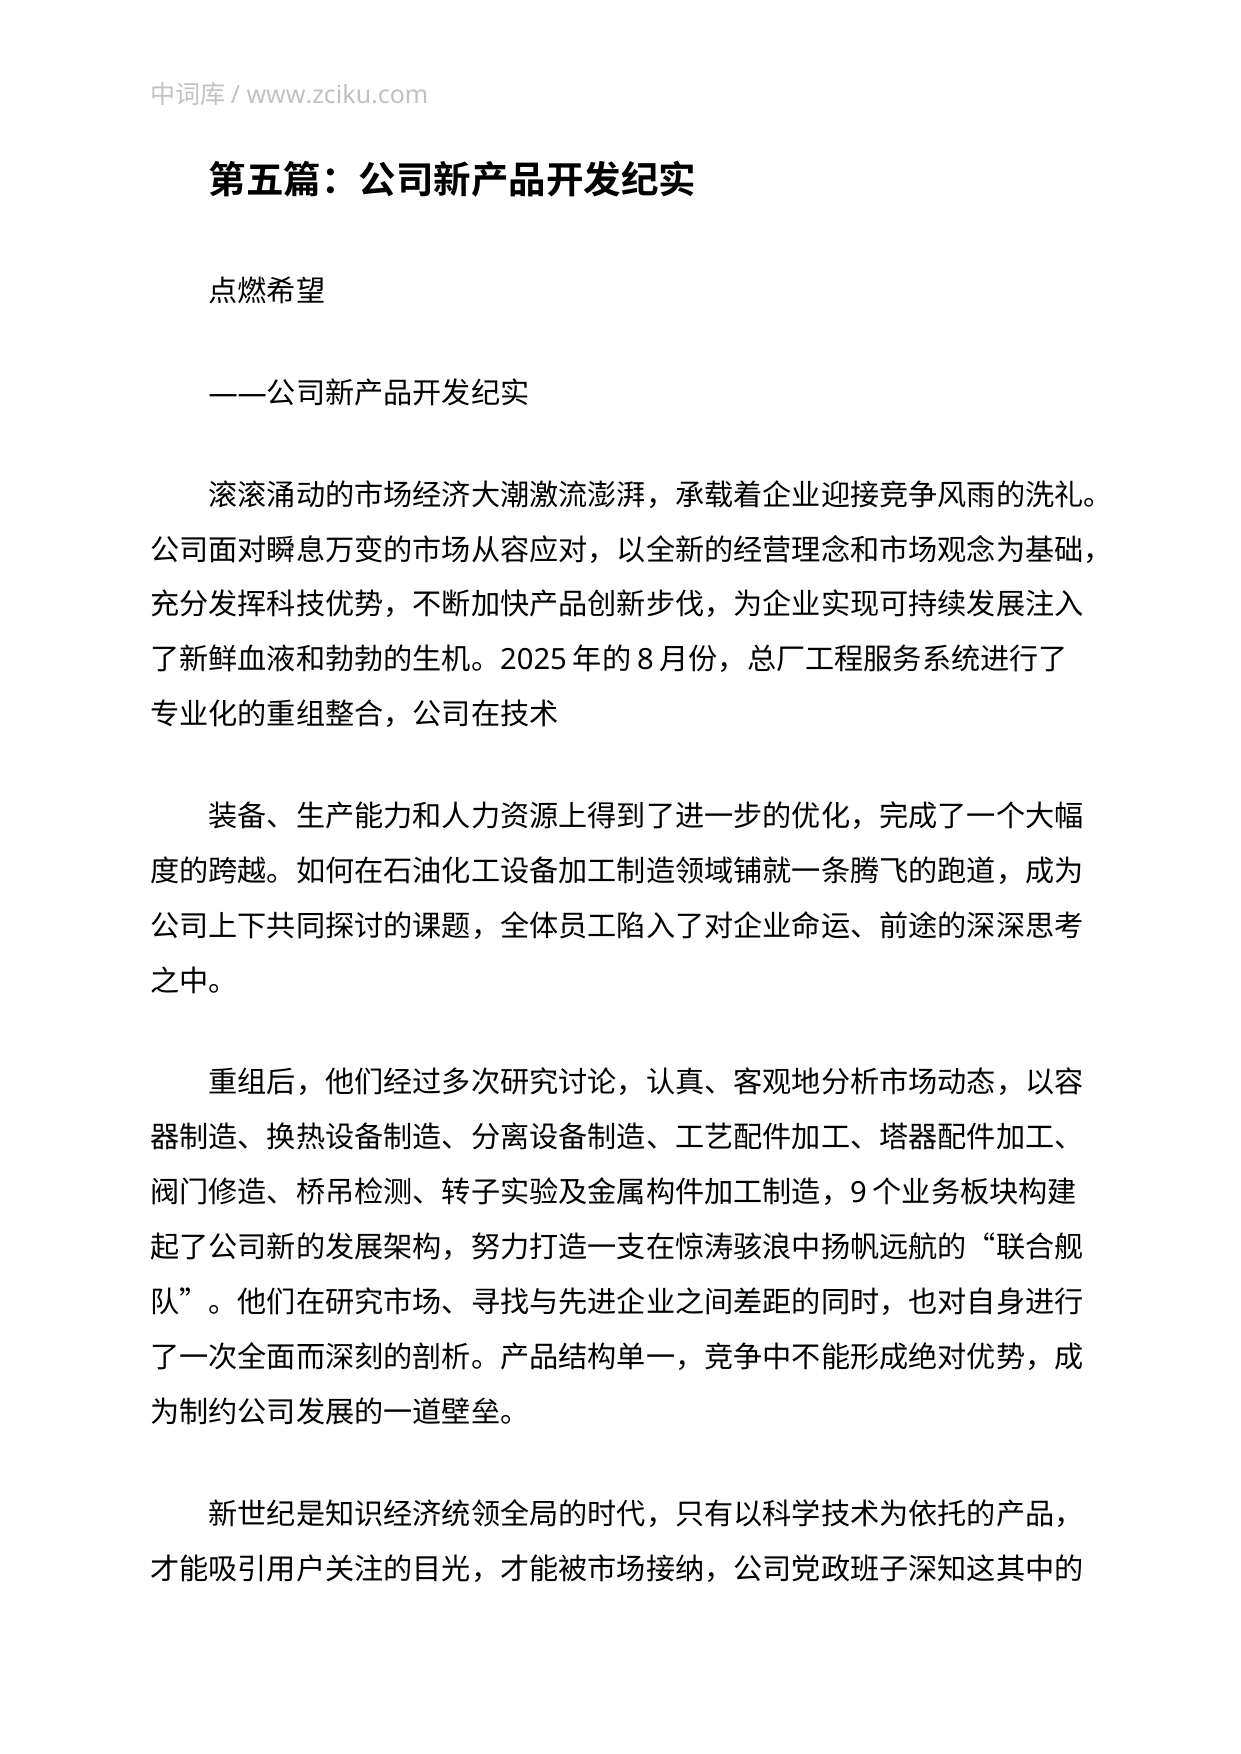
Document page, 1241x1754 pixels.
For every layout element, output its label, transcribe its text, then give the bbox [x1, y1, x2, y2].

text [150, 1490, 1090, 1587]
text 点燃希望 [150, 267, 1090, 310]
text ——公司新产品开发纪实 [150, 369, 1090, 412]
text 重组后，他们经过多次研究讨论，认真、客观地分析市场动态，以容器制造、换热设备制造、分离设备制造、工艺配件加工、塔器配件加工、阀门修造、桥吊检测、转子实验及金属构件加工制造，9个业务板块构建起了公司新的发展架构，努力打造一支在惊涛骇浪中扬帆远航的“联合舰队”。他们在研究市场、寻找与先进企业之间差距的同时，也对自身进行了一次全面而深刻的剖析。产品结构单一，竞争中不能形成绝对优势，成为制约公司发展的一道壁垒。 [150, 1059, 1090, 1431]
text 滚滚涌动的市场经济大潮激流澎湃，承载着企业迎接竞争风雨的洗礼。公司面对瞬息万变的市场从容应对，以全新的经营理念和市场观念为基础，充分发挥科技优势，不断加快产品创新步伐，为企业实现可持续发展注入了新鲜血液和勃勃的生机。2025年的8月份，总厂工程服务系统进行了专业化的重组整合，公司在技术 [150, 471, 1090, 733]
text 第五篇：公司新产品开发纪实 [150, 150, 1090, 204]
text 装备、生产能力和人力资源上得到了进一步的优化，完成了一个大幅度的跨越。如何在石油化工设备加工制造领域铺就一条腾飞的跑道，成为公司上下共同探讨的课题，全体员工陷入了对企业命运、前途的深深思考之中。 [150, 793, 1090, 999]
